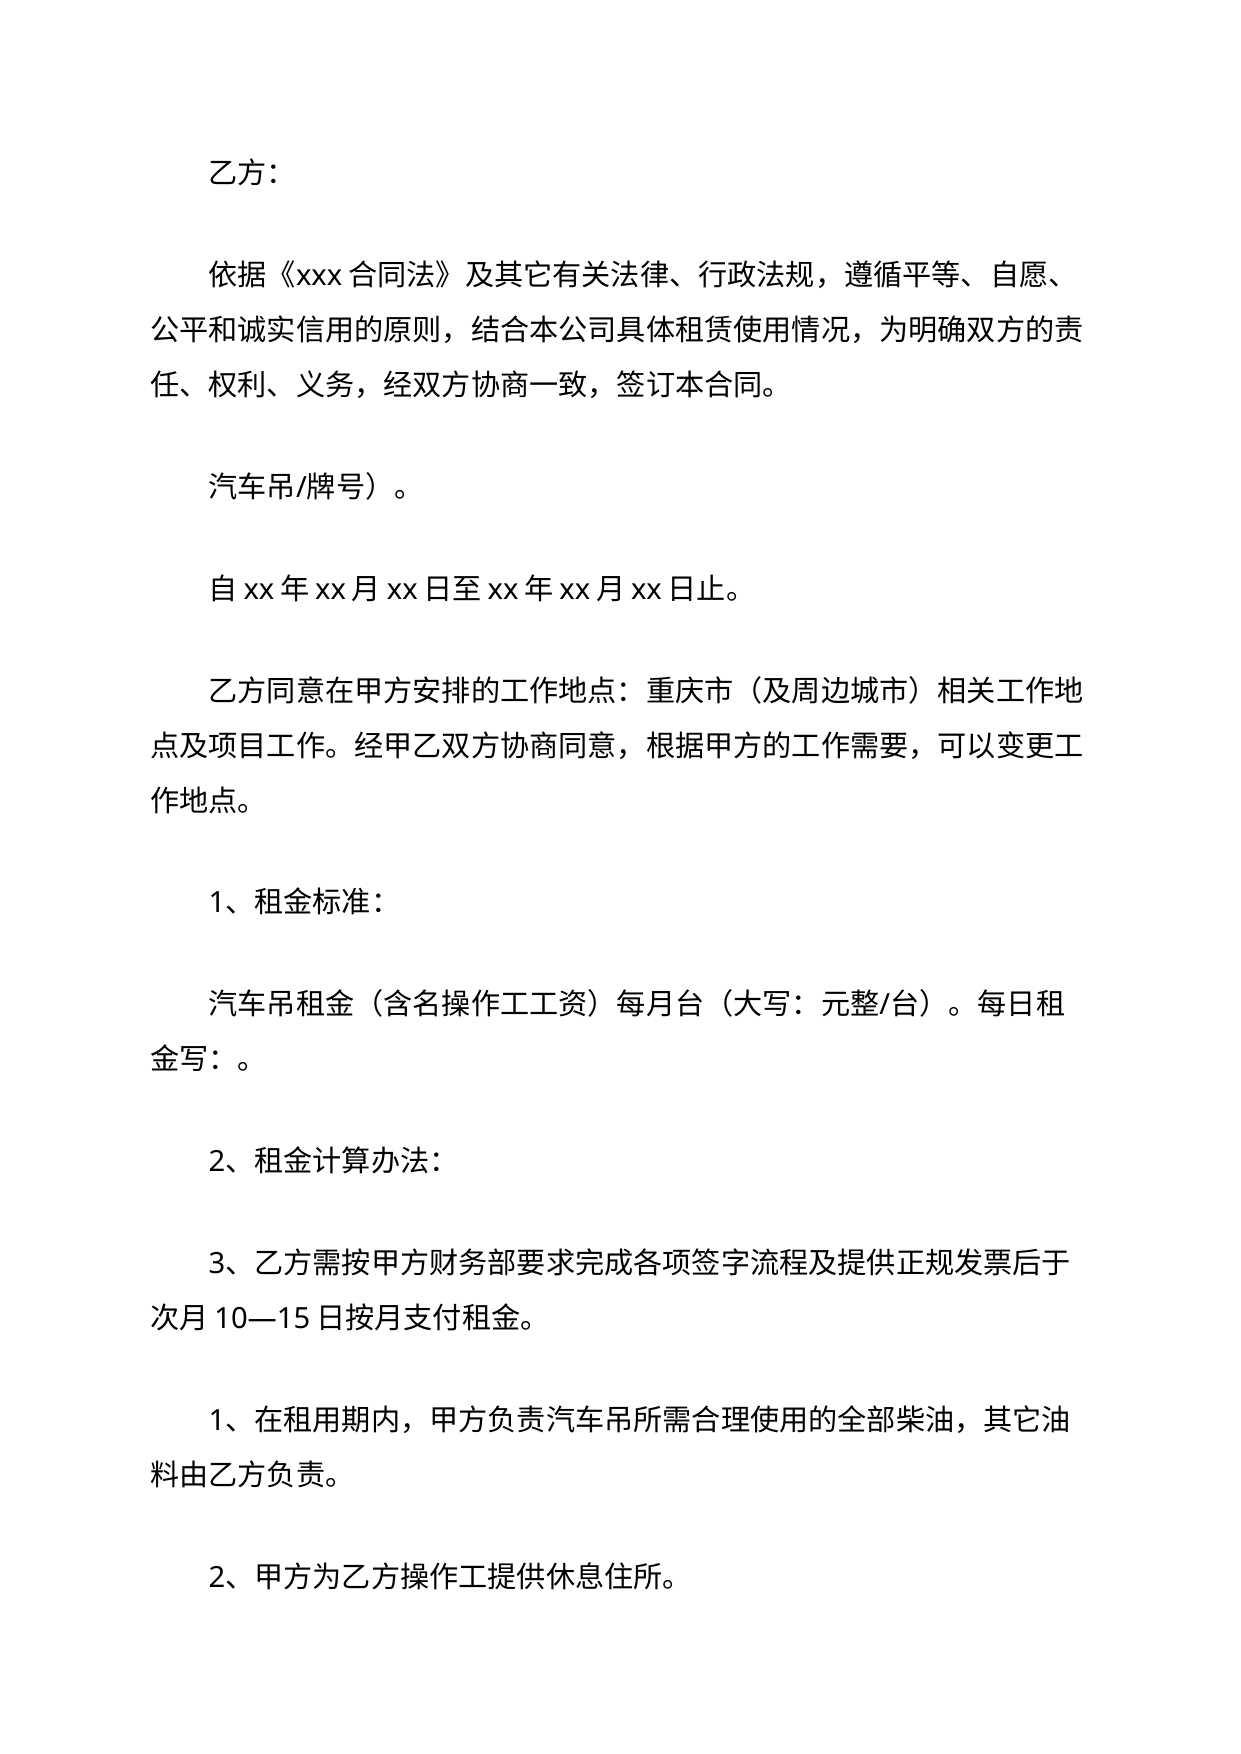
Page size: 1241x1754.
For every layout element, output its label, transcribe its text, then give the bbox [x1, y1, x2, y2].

text 乙方： [150, 150, 1090, 192]
text 汽车吊/牌号）。 [150, 463, 1090, 506]
text 2、租金计算办法： [150, 1138, 1090, 1180]
text 2、甲方为乙方操作工提供休息住所。 [150, 1553, 1090, 1596]
text 汽车吊租金（含名操作工工资）每月台（大写：元整/台）。每日租金写：。 [150, 981, 1090, 1078]
text 依据《xxx合同法》及其它有关法律、行政法规，遵循平等、自愿、公平和诚实信用的原则，结合本公司具体租赁使用情况，为明确双方的责任、权利、义务，经双方协商一致，签订本合同。 [150, 252, 1090, 404]
text 自xx年xx月xx日至xx年xx月xx日止。 [150, 565, 1090, 608]
text 乙方同意在甲方安排的工作地点：重庆市（及周边城市）相关工作地点及项目工作。经甲乙双方协商同意，根据甲方的工作需要，可以变更工作地点。 [150, 667, 1090, 819]
text 3、乙方需按甲方财务部要求完成各项签字流程及提供正规发票后于次月10—15日按月支付租金。 [150, 1240, 1090, 1337]
text 1、在租用期内，甲方负责汽车吊所需合理使用的全部柴油，其它油料由乙方负责。 [150, 1397, 1090, 1494]
text 1、租金标准： [150, 879, 1090, 921]
